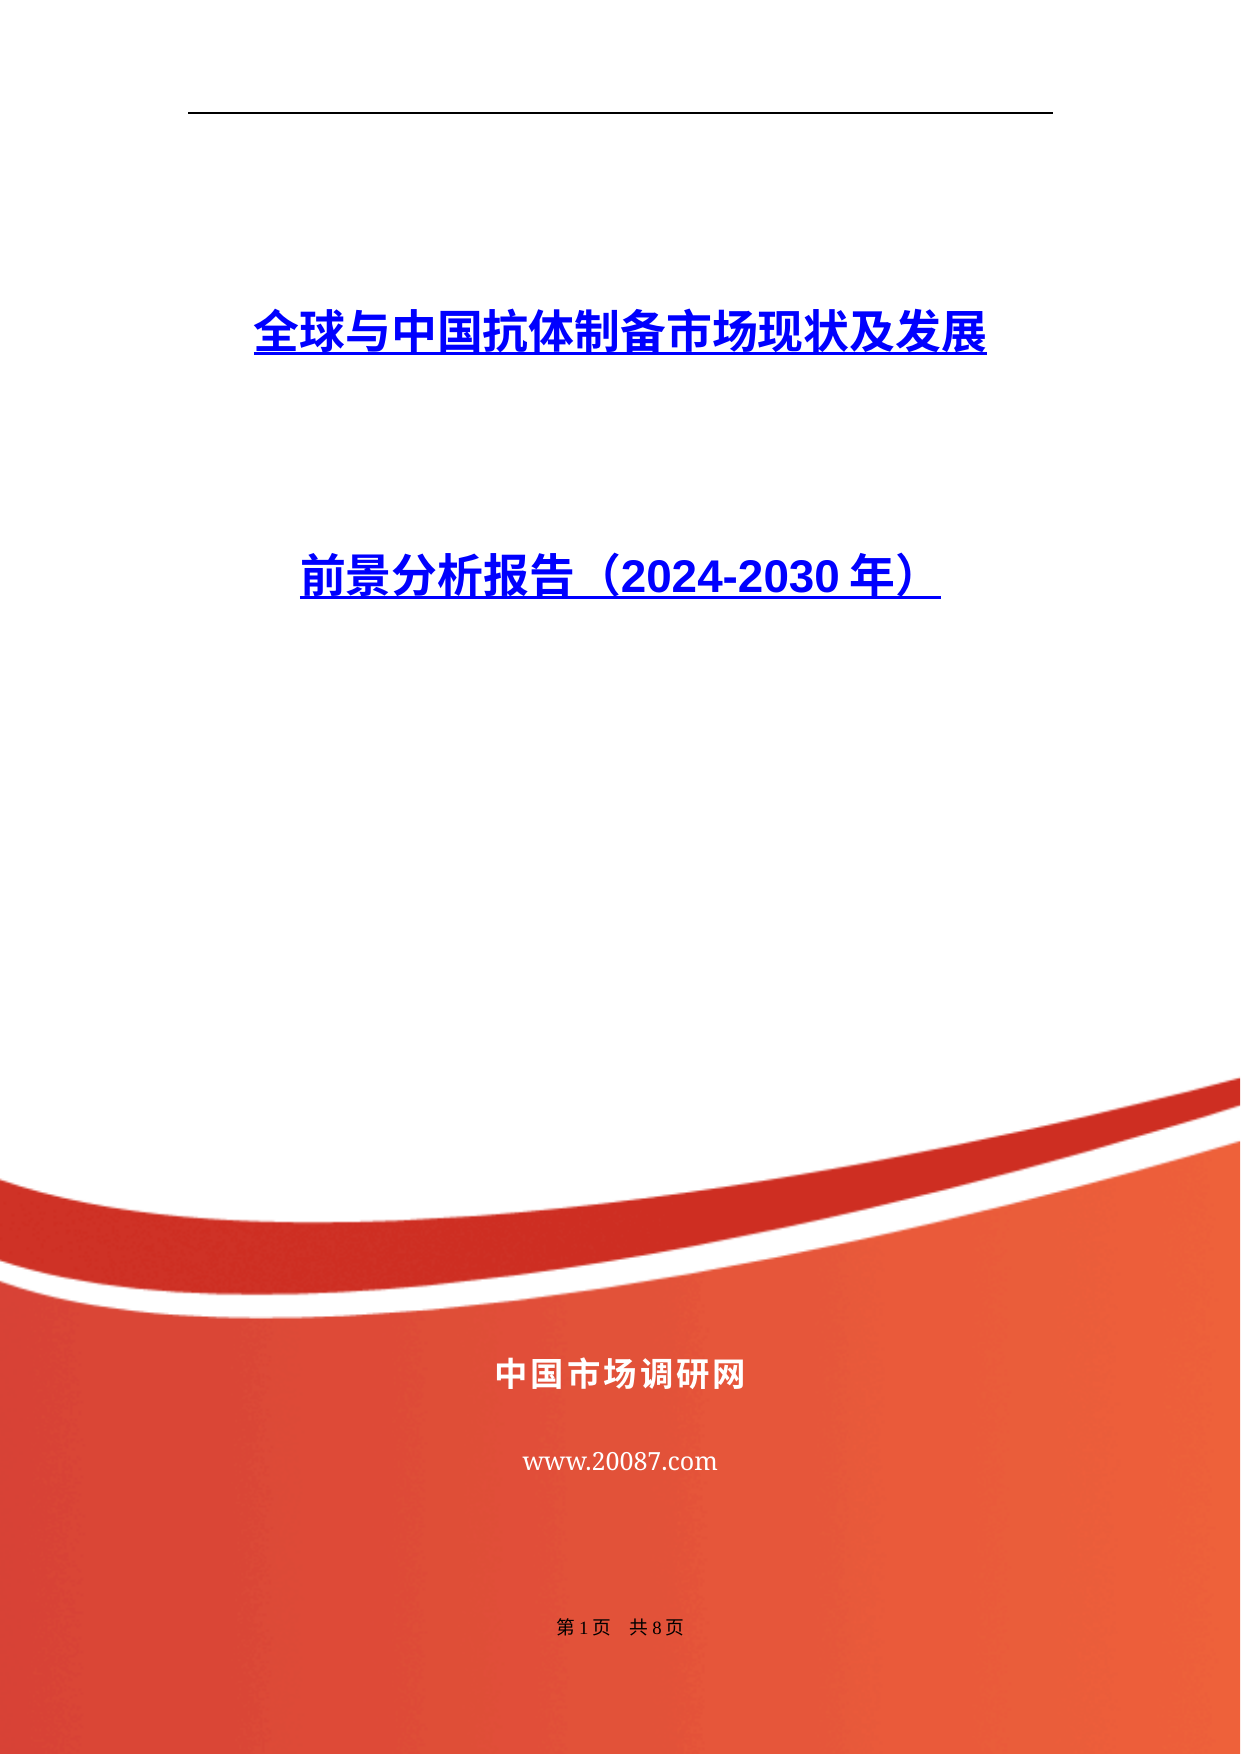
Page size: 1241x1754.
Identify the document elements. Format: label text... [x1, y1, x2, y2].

table_header 全球与中国抗体制备市场现状及发展前景分析报告（2024-2030年） [188, 207, 1053, 773]
text www.20087.com [187, 1428, 1053, 1493]
picture [0, 1006, 1241, 1754]
subtitle 中国市场调研网 [187, 1339, 1053, 1404]
